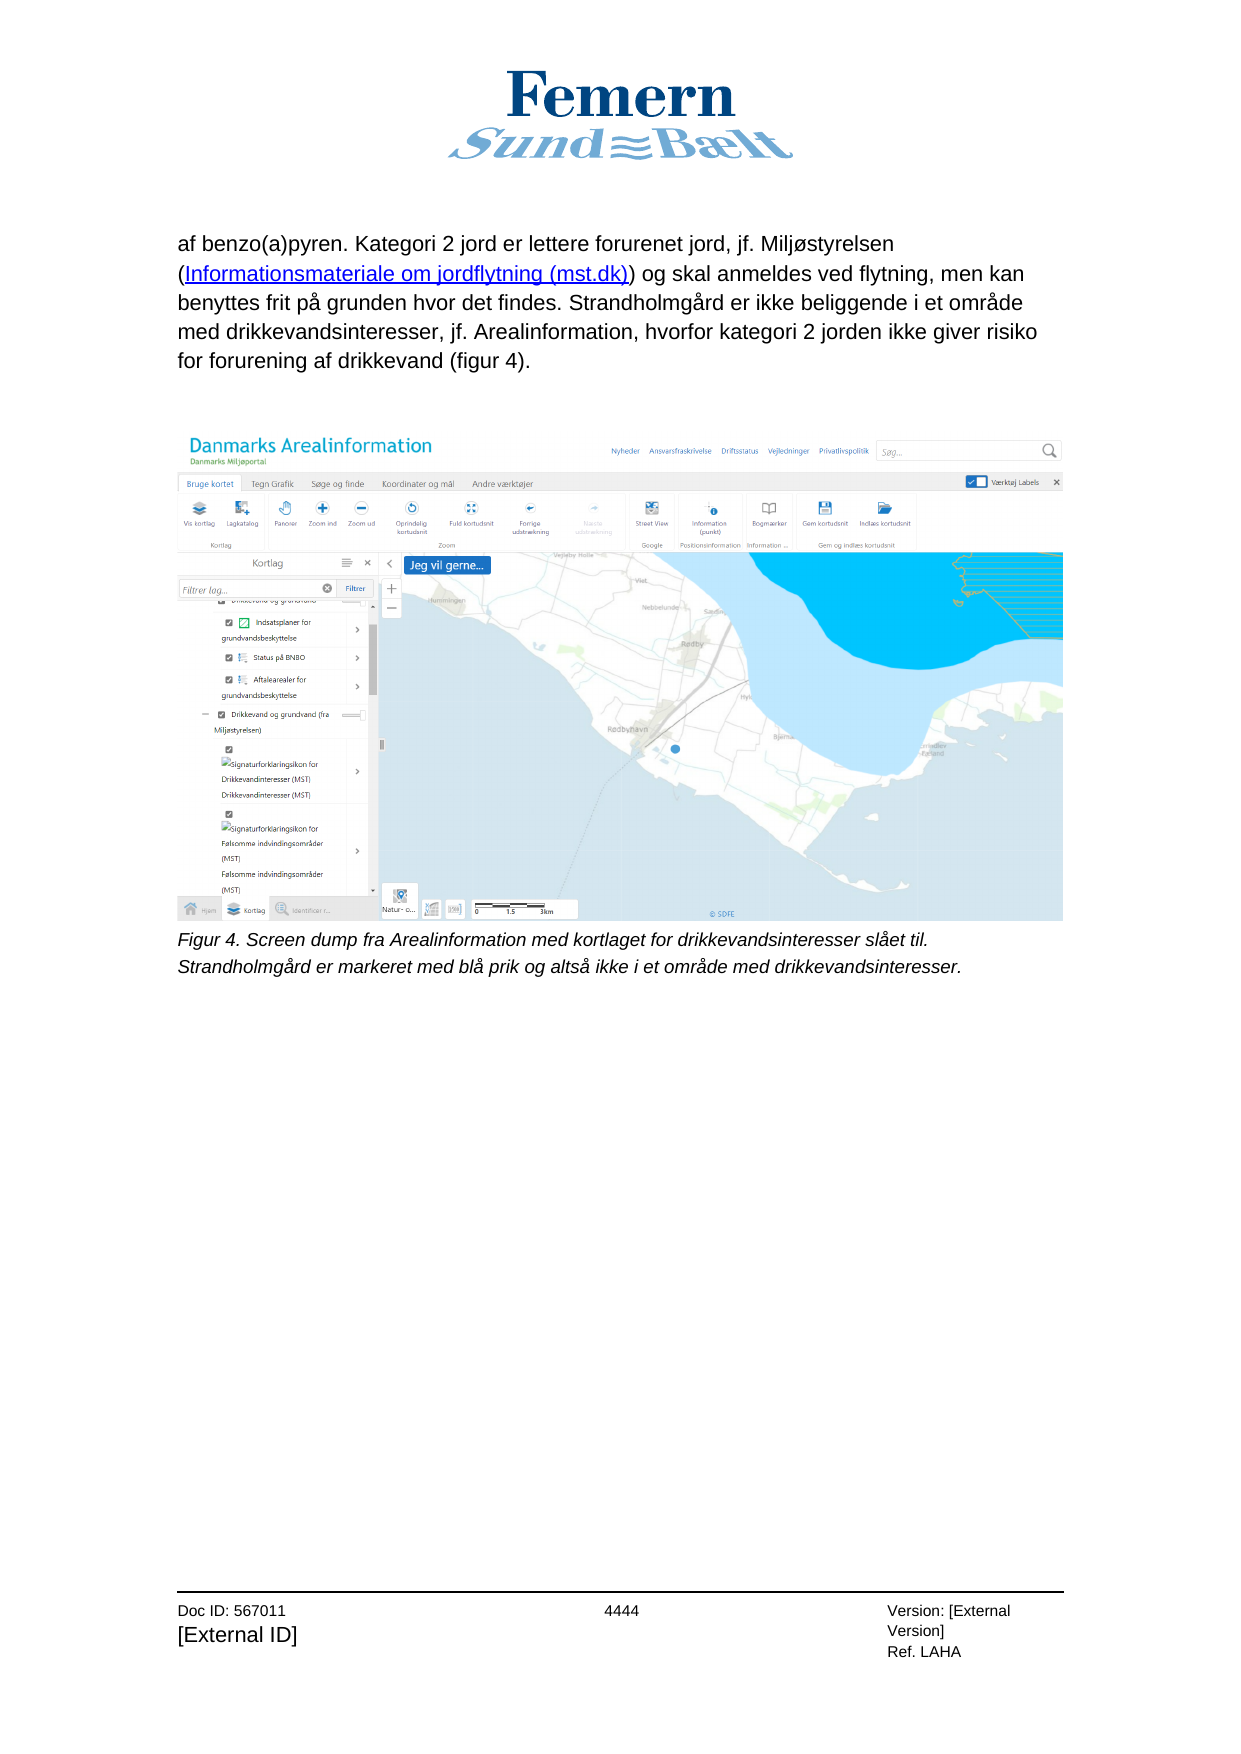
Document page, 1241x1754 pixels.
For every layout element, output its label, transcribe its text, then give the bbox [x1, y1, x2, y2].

text Figur 4. Screen dump fra Arealinformation med kortlaget for drikkevandsinteresser slået til. Strandholmgård er markeret med blå prik og altså ikke i et område med drikkevandsinteresser. [177, 921, 1063, 979]
picture [962, 591, 971, 596]
picture [177, 431, 1063, 921]
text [177, 227, 1063, 373]
